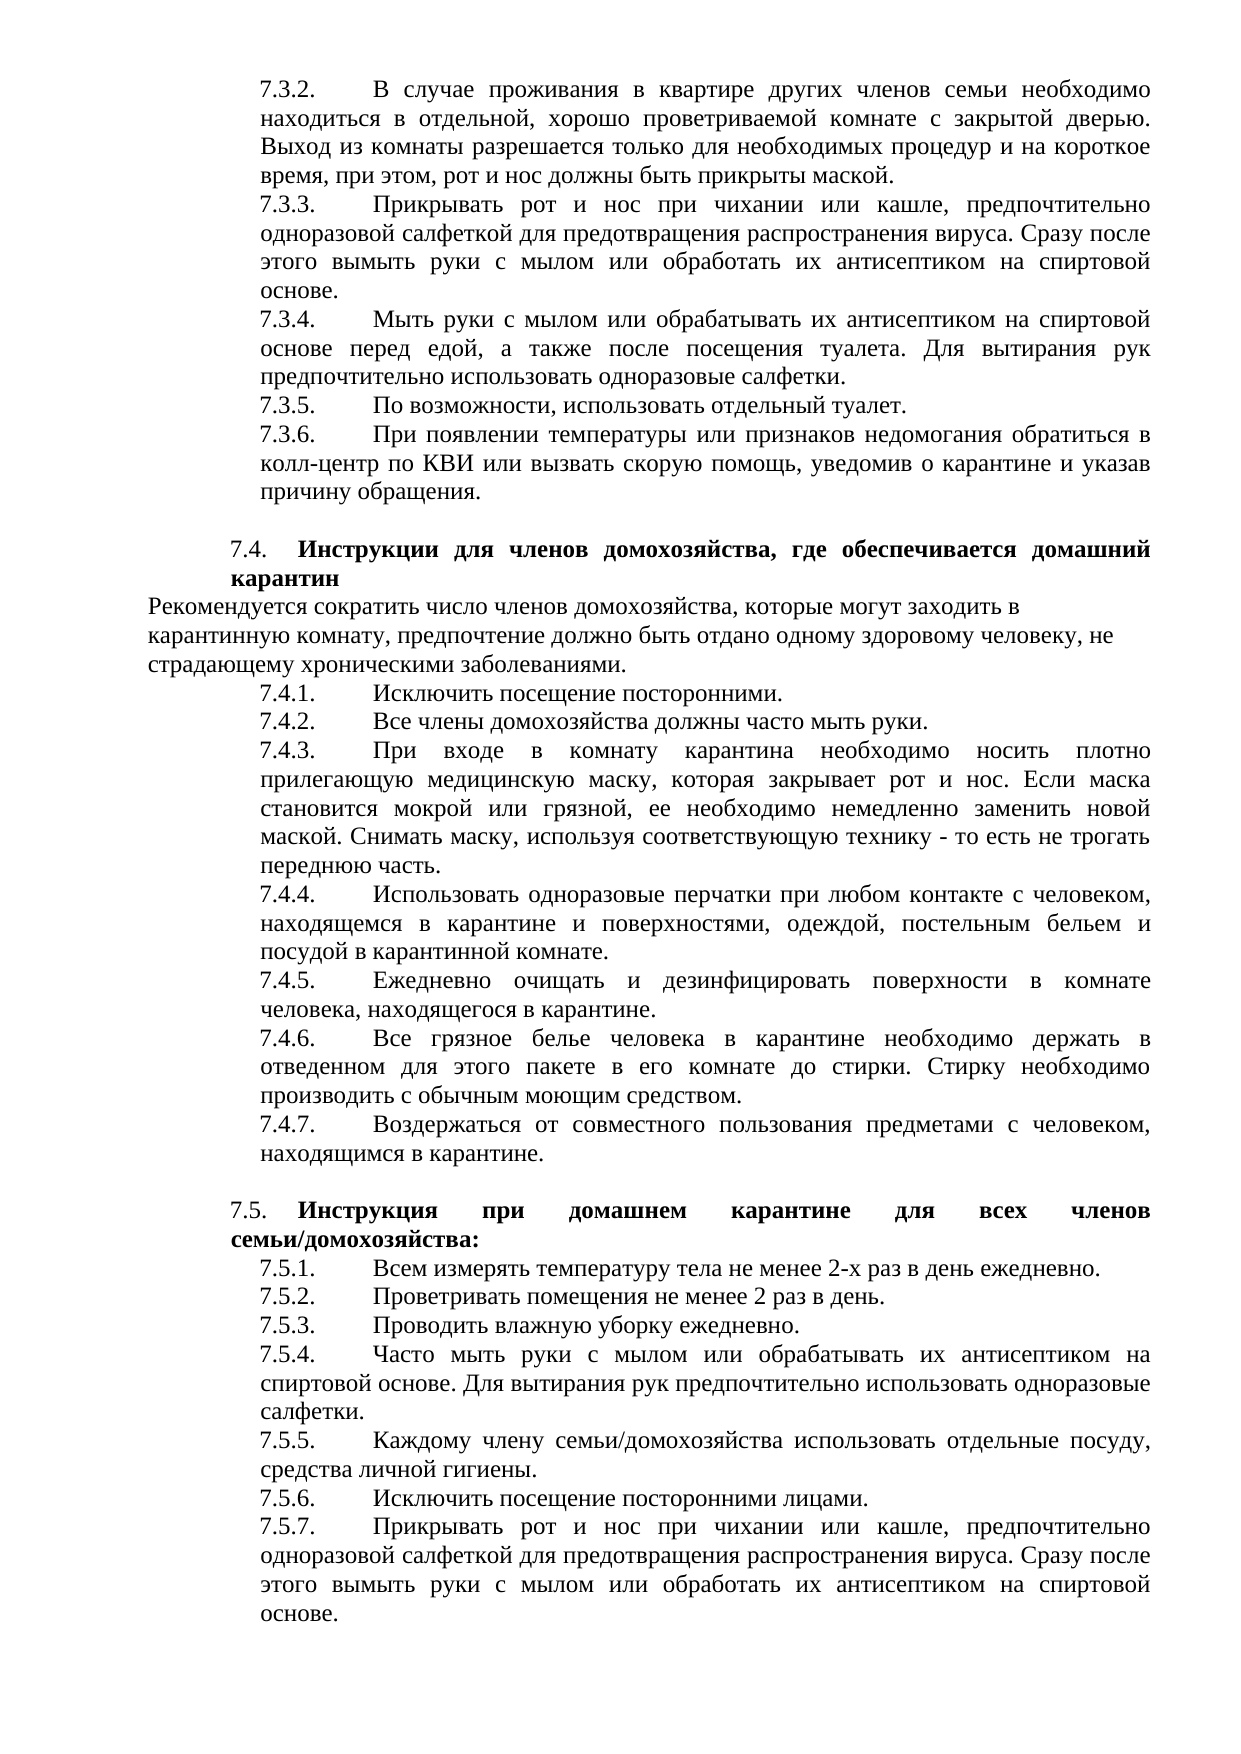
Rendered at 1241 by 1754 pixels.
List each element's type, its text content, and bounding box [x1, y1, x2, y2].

list Проводить влажную уборку ежедневно. [259, 1310, 1152, 1339]
list Каждому члену семьи/домохозяйства использовать отдельные посуду, средства личной гигиены. [259, 1425, 1152, 1483]
list Всем измерять температуру тела не менее 2-х раз в день ежедневно. [259, 1253, 1152, 1281]
list При появлении температуры или признаков недомогания обратиться в колл-центр по КВИ или вызвать скорую помощь, уведомив о карантине и указав причину обращения. [259, 419, 1152, 505]
text Рекомендуется сократить число членов домохозяйства, которые могут заходить в карантинную комнату, предпочтение должно быть отдано одному здоровому человеку, не страдающему хроническими заболеваниями. [148, 591, 1152, 678]
list Часто мыть руки с мылом или обрабатывать их антисептиком на спиртовой основе. Для вытирания рук предпочтительно использовать одноразовые салфетки. [259, 1339, 1152, 1425]
list При входе в комнату карантина необходимо носить плотно прилегающую медицинскую маску, которая закрывает рот и нос. Если маска становится мокрой или грязной, ее необходимо немедленно заменить новой маской. Снимать маску, используя соответствующую технику - то есть не трогать переднюю часть. [259, 735, 1152, 879]
list Прикрывать рот и нос при чихании или кашле, предпочтительно одноразовой салфеткой для предотвращения распространения вируса. Сразу после этого вымыть руки с мылом или обработать их антисептиком на спиртовой основе. [259, 1511, 1152, 1626]
list Исключить посещение посторонними лицами. [259, 1483, 1152, 1511]
list Исключить посещение посторонними. [259, 678, 1152, 706]
list Ежедневно очищать и дезинфицировать поверхности в комнате человека, находящегося в карантине. [259, 965, 1152, 1023]
list Воздержаться от совместного пользования предметами с человеком, находящимся в карантине. [259, 1109, 1152, 1166]
list Инструкция при домашнем карантине для всех членов семьи/домохозяйства: [229, 1195, 1152, 1253]
list Все грязное белье человека в карантине необходимо держать в отведенном для этого пакете в его комнате до стирки. Стирку необходимо производить с обычным моющим средством. [259, 1023, 1152, 1109]
list В случае проживания в квартире других членов семьи необходимо находиться в отдельной, хорошо проветриваемой комнате с закрытой дверью. Выход из комнаты разрешается только для необходимых процедур и на короткое время, при этом, рот и нос должны быть прикрыты маской. [259, 74, 1152, 189]
list Все члены домохозяйства должны часто мыть руки. [259, 706, 1152, 735]
list Использовать одноразовые перчатки при любом контакте с человеком, находящемся в карантине и поверхностями, одеждой, постельным бельем и посудой в карантинной комнате. [259, 879, 1152, 965]
list Проветривать помещения не менее 2 раз в день. [259, 1281, 1152, 1310]
list Инструкции для членов домохозяйства, где обеспечивается домашний карантин [229, 534, 1152, 591]
list Мыть руки с мылом или обрабатывать их антисептиком на спиртовой основе перед едой, а также после посещения туалета. Для вытирания рук предпочтительно использовать одноразовые салфетки. [259, 304, 1152, 390]
list Прикрывать рот и нос при чихании или кашле, предпочтительно одноразовой салфеткой для предотвращения распространения вируса. Сразу после этого вымыть руки с мылом или обработать их антисептиком на спиртовой основе. [259, 189, 1152, 304]
list По возможности, использовать отдельный туалет. [259, 390, 1152, 419]
